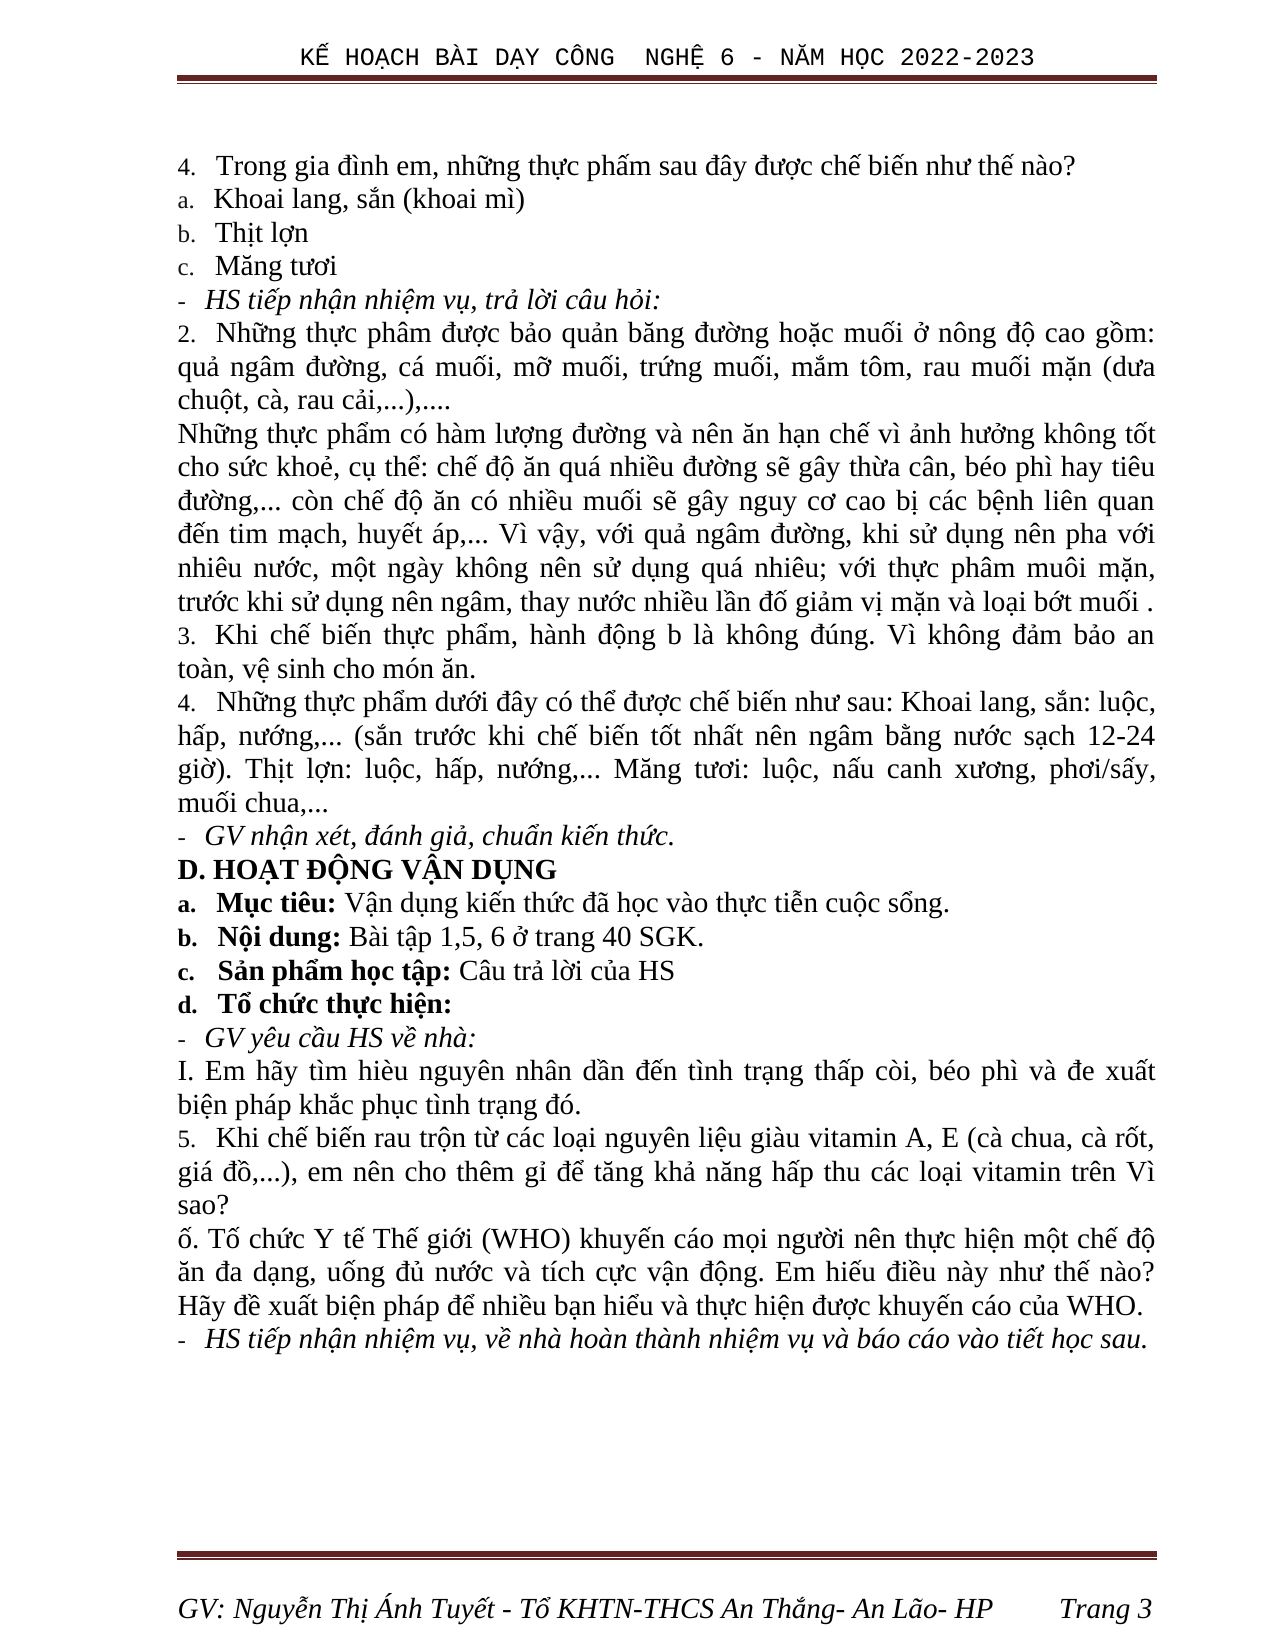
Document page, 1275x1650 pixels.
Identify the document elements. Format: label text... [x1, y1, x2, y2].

list Khi chế biến thực phẩm, hành động b là không đúng. Vì không đảm bảo an toàn, vệ sinh cho món ăn. [177, 617, 1157, 684]
text ố. Tố chức Y tế Thế giới (WHO) khuyến cáo mọi người nên thực hiện một chế độ ăn đa dạng, uống đủ nước và tích cực vận động. Em hiếu điều này như thế nào? Hãy đề xuất biện pháp để nhiều bạn hiểu và thực hiện được khuyến cáo của WHO. [177, 1221, 1157, 1322]
text Những thực phẩm có hàm lượng đường và nên ăn hạn chế vì ảnh hưởng không tốt cho sức khoẻ, cụ thể: chế độ ăn quá nhiều đường sẽ gây thừa cân, béo phì hay tiêu đường,... còn chế độ ăn có nhiều muối sẽ gây nguy cơ cao bị các bệnh liên quan đến tim mạch, huyết áp,... Vì vậy, với quả ngâm đường, khi sử dụng nên pha với nhiêu nước, một ngày không nên sử dụng quá nhiêu; với thực phâm muôi mặn, trước khi sử dụng nên ngâm, thay nước nhiều lần đố giảm vị mặn và loại bớt muối . [177, 416, 1157, 617]
list Những thực phâm được bảo quản băng đường hoặc muối ở nông độ cao gồm: quả ngâm đường, cá muối, mỡ muối, trứng muối, mắm tôm, rau muối mặn (dưa chuột, cà, rau cải,...),.... [177, 315, 1157, 416]
list Khoai lang, sắn (khoai mì) [177, 181, 1157, 215]
list Sản phẩm học tập: Câu trả lời của HS [177, 953, 1157, 986]
list Măng tươi [177, 248, 1157, 282]
list Những thực phẩm dưới đây có thể được chế biến như sau: Khoai lang, sắn: luộc, hấp, nướng,... (sắn trước khi chế biến tốt nhất nên ngâm bằng nước sạch 12-24 giờ). Thịt lợn: luộc, hấp, nướng,... Măng tươi: luộc, nấu canh xương, phơi/sấy, muối chua,... [177, 684, 1157, 818]
list GV nhận xét, đánh giả, chuẩn kiến thức. [177, 818, 1157, 852]
text D. HOẠT ĐỘNG VẬN DỤNG [177, 852, 1157, 886]
list HS tiếp nhận nhiệm vụ, trả lời câu hỏi: [177, 282, 1157, 315]
list GV yêu cầu HS về nhà: [177, 1020, 1157, 1053]
list Tổ chức thực hiện: [177, 986, 1157, 1020]
list Mục tiêu: Vận dụng kiến thức đã học vào thực tiễn cuộc sổng. [177, 886, 1157, 919]
list Nội dung: Bài tập 1,5, 6 ở trang 40 SGK. [177, 919, 1157, 953]
list Khi chế biến rau trộn từ các loại nguyên liệu giàu vitamin A, E (cà chua, cà rốt, giá đồ,...), em nên cho thêm gỉ để tăng khả năng hấp thu các loại vitamin trên Vì sao? [177, 1120, 1157, 1221]
list Trong gia đình em, những thực phấm sau đây được chế biến như thế nào? [177, 148, 1157, 181]
list HS tiếp nhận nhiệm vụ, về nhà hoàn thành nhiệm vụ và báo cáo vào tiết học sau. [177, 1322, 1157, 1355]
text I. Em hãy tìm hièu nguyên nhân dần đến tình trạng thấp còi, béo phì và đe xuất biện pháp khắc phục tình trạng đó. [177, 1053, 1157, 1120]
list Thịt lợn [177, 215, 1157, 248]
